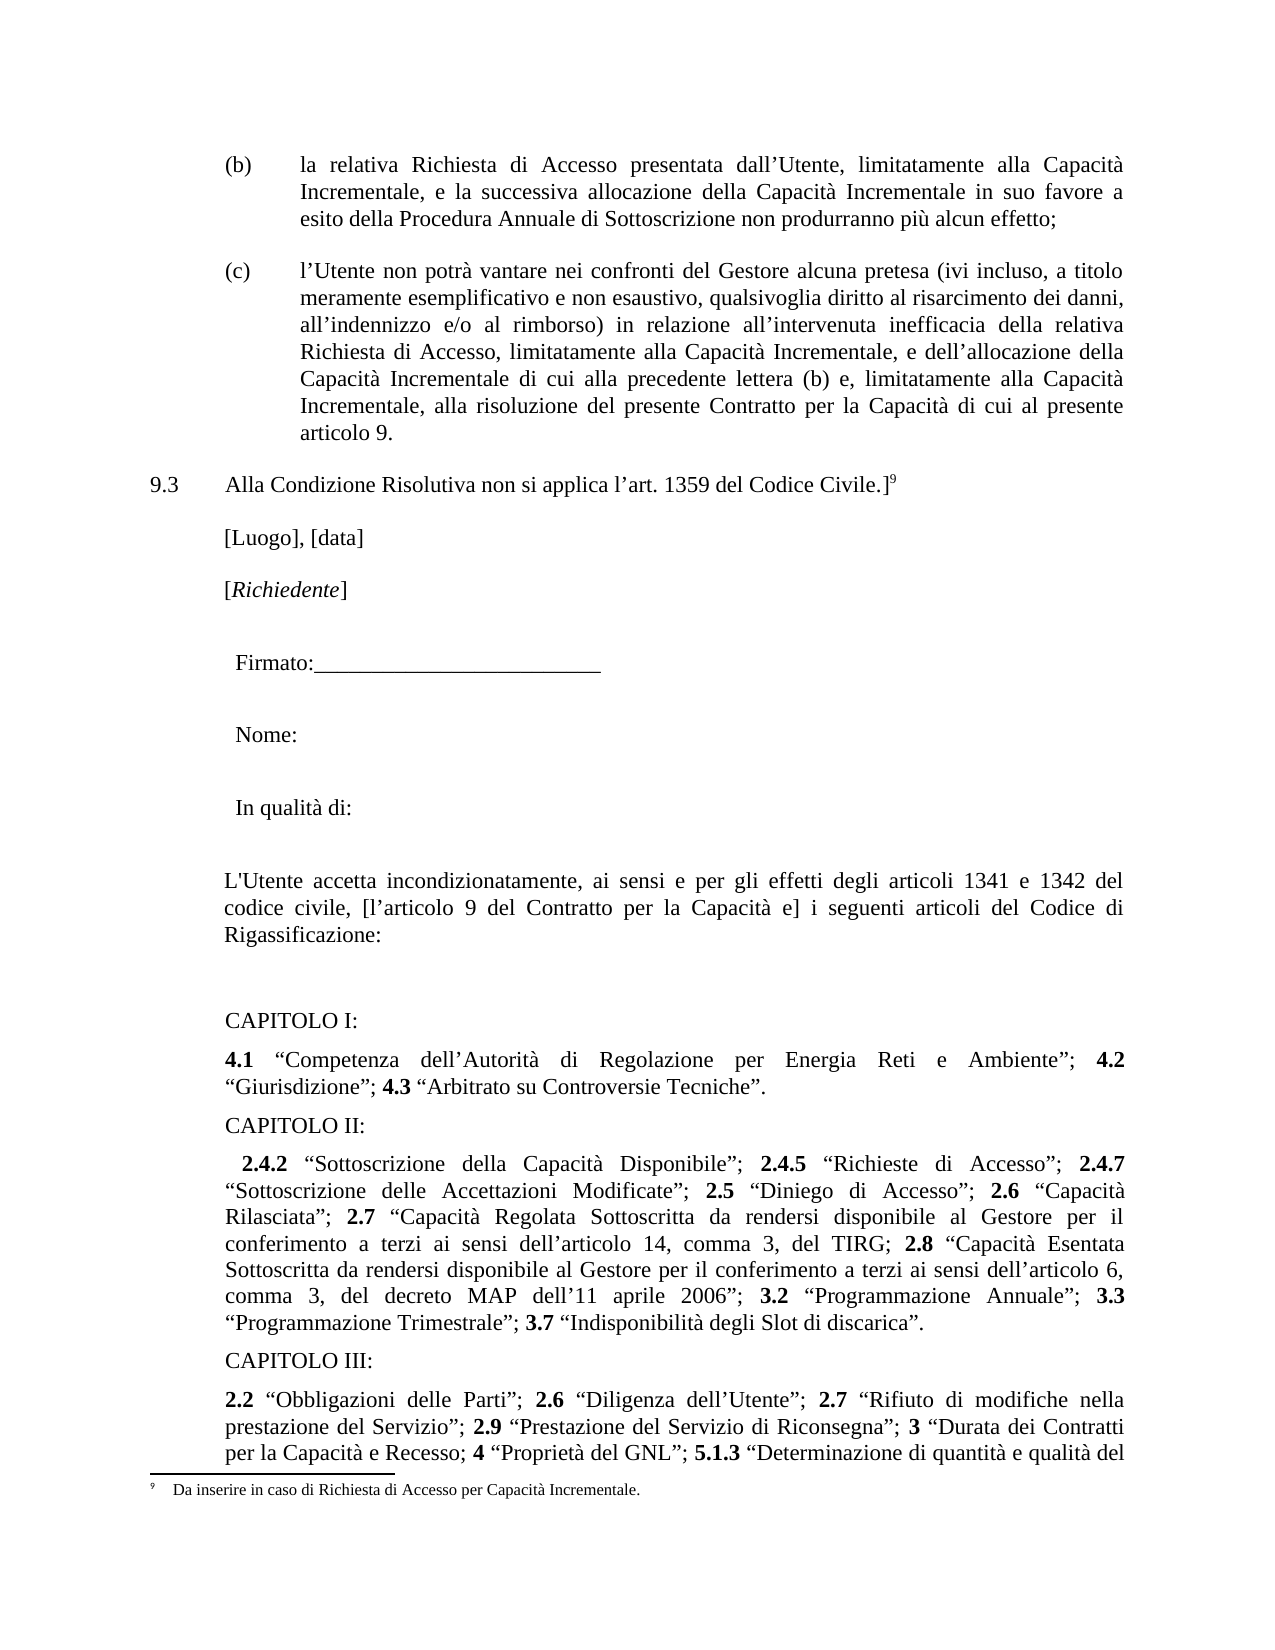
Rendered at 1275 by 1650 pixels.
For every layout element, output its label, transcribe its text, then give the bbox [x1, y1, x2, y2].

text CAPITOLO III: [225, 1347, 1125, 1374]
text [225, 1386, 1125, 1465]
text 4.1 “Competenza dell’Autorità di Regolazione per Energia Reti e Ambiente”; 4.2 “Giurisdizione”; 4.3 “Arbitrato su Controversie Tecniche”. [225, 1046, 1125, 1099]
list [Luogo], [data] [224, 523, 1125, 550]
table_cell Nome: [150, 696, 631, 769]
table_cell In qualità di: [150, 769, 631, 842]
list [Richiedente] [224, 575, 1125, 602]
text CAPITOLO II: [225, 1112, 1125, 1138]
list L'Utente accetta incondizionatamente, ai sensi e per gli effetti degli articoli 1341 e 1342 del codice civile, [l’articolo 9 del Contratto per la Capacità e] i seguenti articoli del Codice di Rigassificazione: [224, 867, 1125, 948]
text 2.4.2 “Sottoscrizione della Capacità Disponibile”; 2.4.5 “Richieste di Accesso”; 2.4.7 “Sottoscrizione delle Accettazioni Modificate”; 2.5 “Diniego di Accesso”; 2.6 “Capacità Rilasciata”; 2.7 “Capacità Regolata Sottoscritta da rendersi disponibile al Gestore per il conferimento a terzi ai sensi dell’articolo 14, comma 3, del TIRG; 2.8 “Capacità Esentata Sottoscritta da rendersi disponibile al Gestore per il conferimento a terzi ai sensi dell’articolo 6, comma 3, del decreto MAP dell’11 aprile 2006”; 3.2 “Programmazione Annuale”; 3.3 “Programmazione Trimestrale”; 3.7 “Indisponibilità degli Slot di discarica”. [225, 1151, 1125, 1335]
text CAPITOLO I: [225, 1008, 1125, 1034]
list la relativa Richiesta di Accesso presentata dall’Utente, limitatamente alla Capacità Incrementale, e la successiva allocazione della Capacità Incrementale in suo favore a esito della Procedura Annuale di Sottoscrizione non produrranno più alcun effetto; [225, 150, 1125, 231]
list l’Utente non potrà vantare nei confronti del Gestore alcuna pretesa (ivi incluso, a titolo meramente esemplificativo e non esaustivo, qualsivoglia diritto al risarcimento dei danni, all’indennizzo e/o al rimborso) in relazione all’intervenuta inefficacia della relativa Richiesta di Accesso, limitatamente alla Capacità Incrementale, e dell’allocazione della Capacità Incrementale di cui alla precedente lettera (b) e, limitatamente alla Capacità Incrementale, alla risoluzione del presente Contratto per la Capacità di cui al presente articolo 9. [225, 256, 1125, 446]
text Alla Condizione Risolutiva non si applica l’art. 1359 del Codice Civile.] [150, 471, 1125, 498]
table_header Firmato:_________________________ [150, 623, 631, 696]
